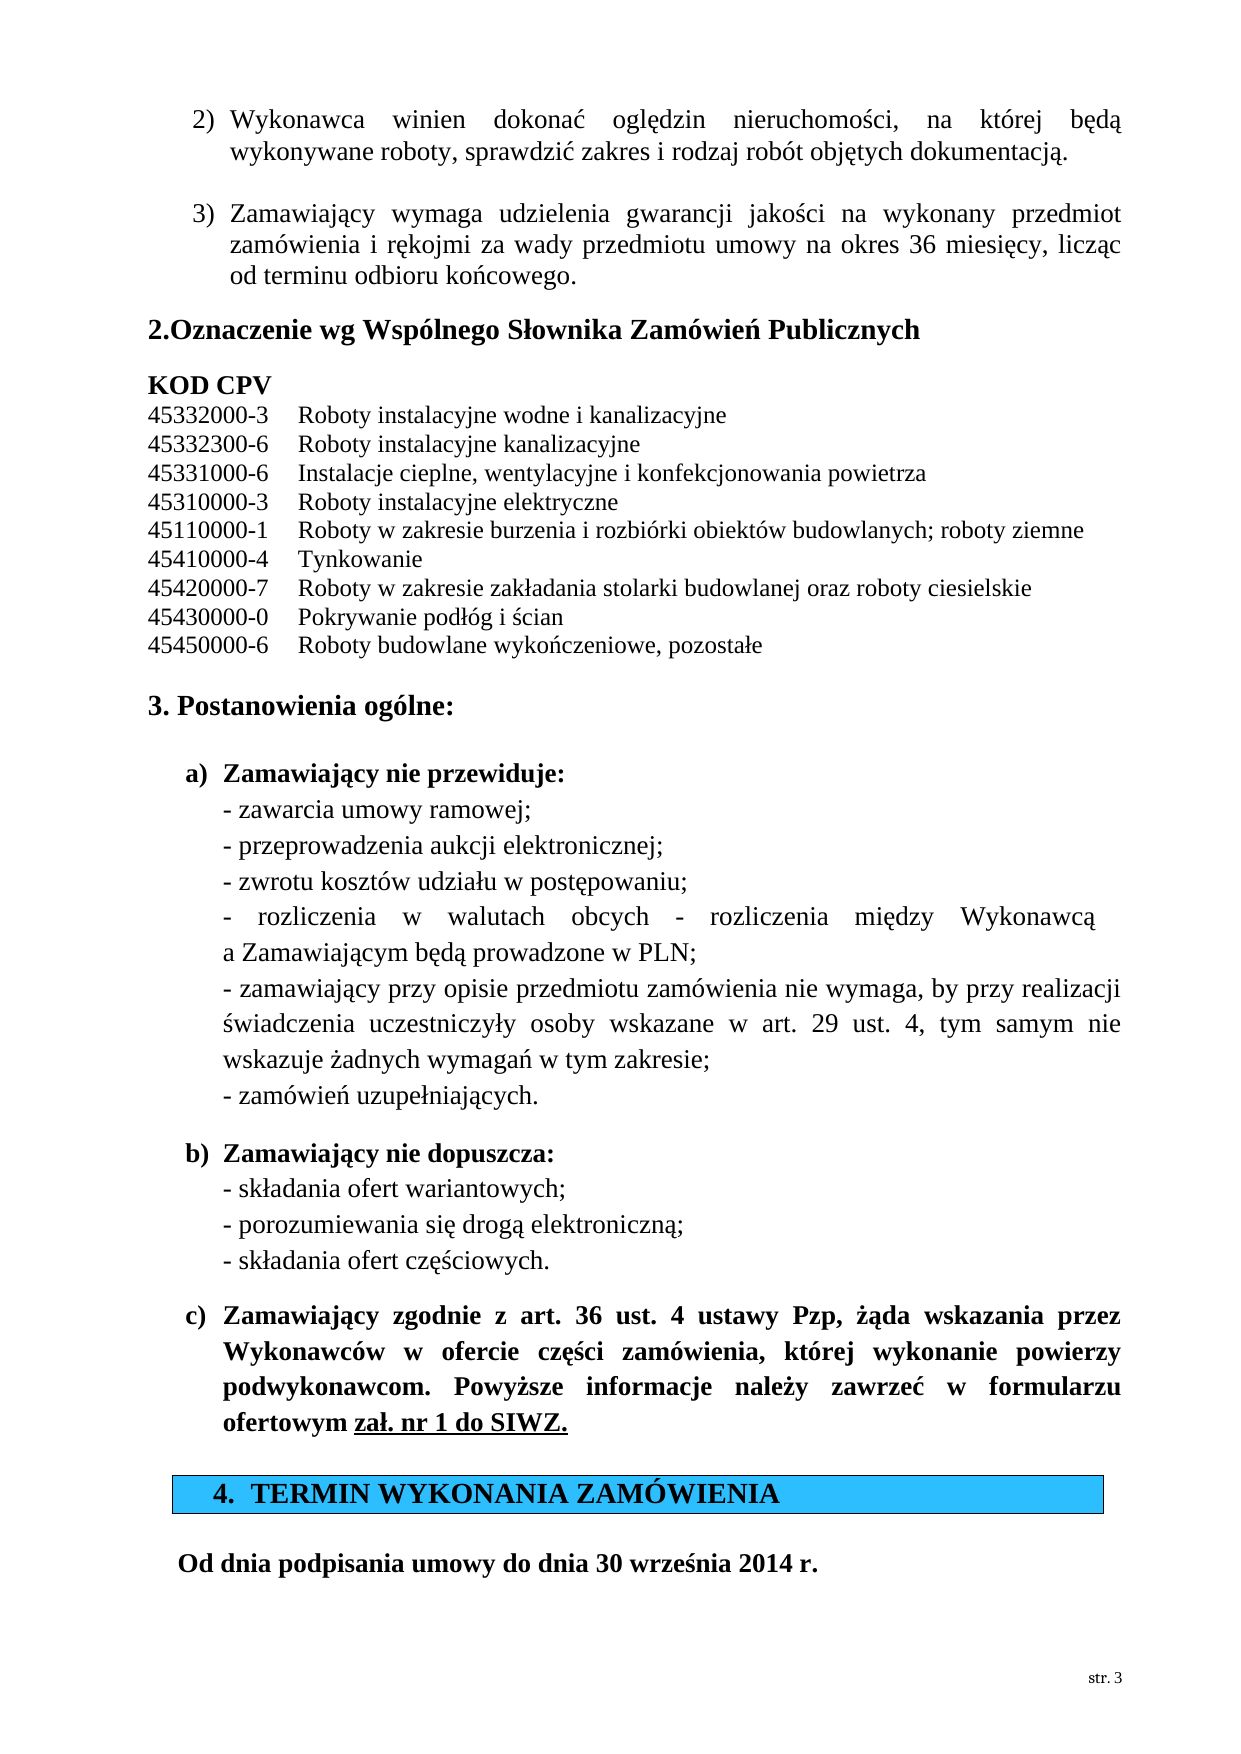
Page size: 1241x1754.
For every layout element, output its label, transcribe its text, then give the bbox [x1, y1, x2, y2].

text 45410000-4 Tynkowanie [148, 544, 1122, 573]
list Zamawiający zgodnie z art. 36 ust. 4 ustawy Pzp, żąda wskazania przez Wykonawców w ofercie części zamówienia, której wykonanie powierzy podwykonawcom. Powyższe informacje należy zawrzeć w formularzu ofertowym zał. nr 1 do SIWZ. [185, 1299, 1122, 1437]
list Zamawiający nie dopuszcza: [185, 1137, 1122, 1168]
text - zamawiający przy opisie przedmiotu zamówienia nie wymaga, by przy realizacji świadczenia uczestniczyły osoby wskazane w art. 29 ust. 4, tym samym nie wskazuje żadnych wymagań w tym zakresie; [223, 972, 1122, 1074]
text Od dnia podpisania umowy do dnia 30 września 2014 r. [177, 1547, 1122, 1578]
list - zawarcia umowy ramowej; [223, 793, 1122, 824]
text 45110000-1 Roboty w zakresie burzenia i rozbiórki obiektów budowlanych; roboty ziemne [148, 516, 1122, 544]
text 45332300-6 Roboty instalacyjne kanalizacyjne [148, 429, 1122, 458]
text 45420000-7 Roboty w zakresie zakładania stolarki budowlanej oraz roboty ciesielskie [148, 573, 1122, 602]
list - zwrotu kosztów udziału w postępowaniu; [223, 864, 1122, 896]
table_header TERMIN WYKONANIA ZAMÓWIENIA [173, 1476, 1103, 1513]
list - składania ofert wariantowych; [223, 1172, 1122, 1203]
text 45430000-0 Pokrywanie podłóg i ścian [148, 602, 1122, 631]
list - składania ofert częściowych. [223, 1244, 1122, 1275]
list - przeprowadzenia aukcji elektronicznej; [223, 829, 1122, 860]
text 45331000-6 Instalacje cieplne, wentylacyjne i konfekcjonowania powietrza [148, 458, 1122, 487]
text 45310000-3 Roboty instalacyjne elektryczne [148, 487, 1122, 516]
list Zamawiający nie przewiduje: [185, 757, 1122, 788]
text 3. Postanowienia ogólne: [148, 688, 1122, 722]
list Wykonawca winien dokonać oględzin nieruchomości, na której będą wykonywane roboty, sprawdzić zakres i rodzaj robót objętych dokumentacją. [192, 103, 1122, 166]
text - zamówień uzupełniających. [223, 1079, 1122, 1110]
list Zamawiający wymaga udzielenia gwarancji jakości na wykonany przedmiot zamówienia i rękojmi za wady przedmiotu umowy na okres 36 miesięcy, licząc od terminu odbioru końcowego. [192, 197, 1122, 290]
text 2.Oznaczenie wg Wspólnego Słownika Zamówień Publicznych [148, 312, 1122, 345]
text 45450000-6 Roboty budowlane wykończeniowe, pozostałe [148, 631, 1122, 659]
text 45332000-3 Roboty instalacyjne wodne i kanalizacyjne [148, 401, 1122, 429]
list - porozumiewania się drogą elektroniczną; [223, 1208, 1122, 1239]
text KOD CPV [148, 369, 1122, 401]
text - rozliczenia w walutach obcych - rozliczenia między Wykonawcą a Zamawiającym będą prowadzone w PLN; [223, 900, 1122, 967]
